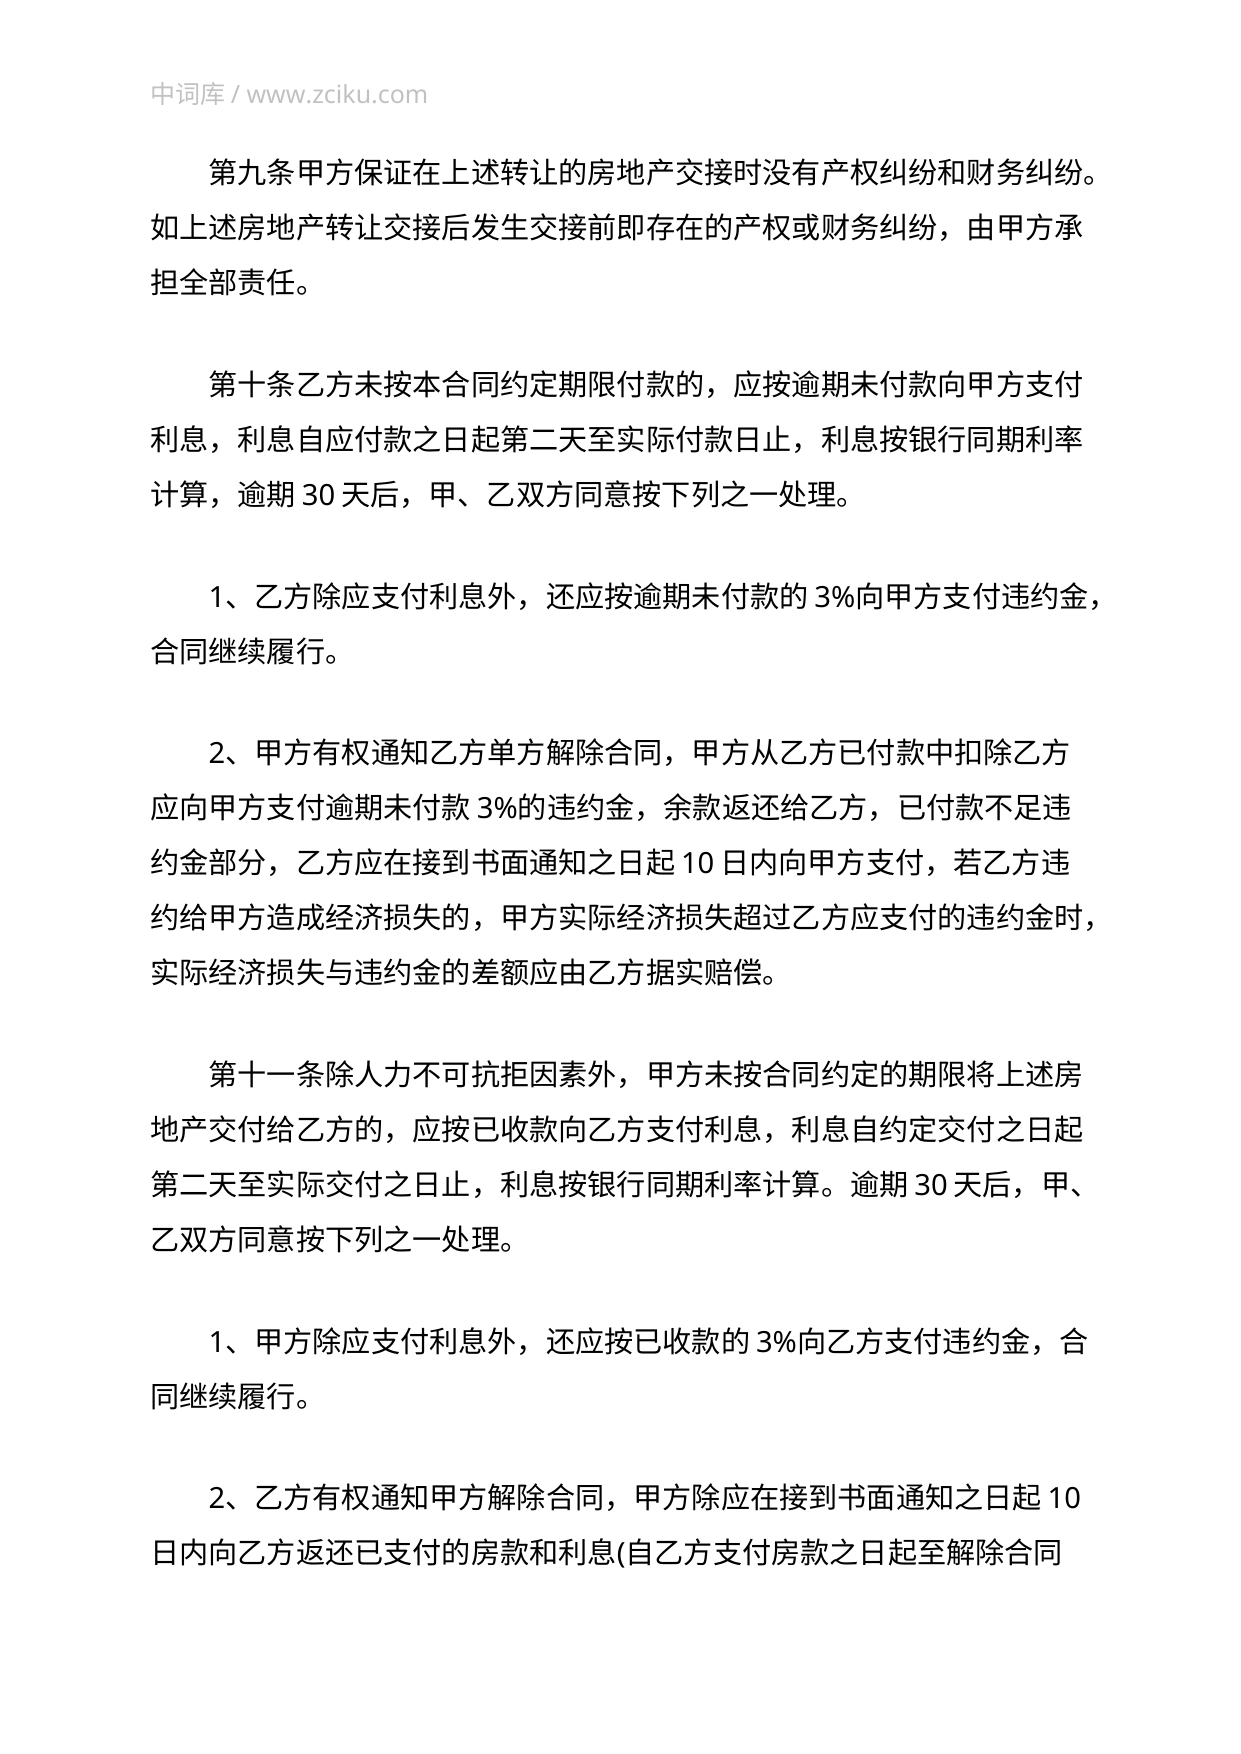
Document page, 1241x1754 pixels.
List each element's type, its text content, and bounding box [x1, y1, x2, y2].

text 第九条甲方保证在上述转让的房地产交接时没有产权纠纷和财务纠纷。如上述房地产转让交接后发生交接前即存在的产权或财务纠纷，由甲方承担全部责任。 [150, 150, 1090, 302]
text 2、甲方有权通知乙方单方解除合同，甲方从乙方已付款中扣除乙方应向甲方支付逾期未付款3%的违约金，余款返还给乙方，已付款不足违约金部分，乙方应在接到书面通知之日起10日内向甲方支付，若乙方违约给甲方造成经济损失的，甲方实际经济损失超过乙方应支付的违约金时，实际经济损失与违约金的差额应由乙方据实赔偿。 [150, 730, 1090, 992]
text 第十条乙方未按本合同约定期限付款的，应按逾期未付款向甲方支付利息，利息自应付款之日起第二天至实际付款日止，利息按银行同期利率计算，逾期30天后，甲、乙双方同意按下列之一处理。 [150, 362, 1090, 514]
text 1、甲方除应支付利息外，还应按已收款的3%向乙方支付违约金，合同继续履行。 [150, 1318, 1090, 1416]
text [150, 1475, 1090, 1572]
text 第十一条除人力不可抗拒因素外，甲方未按合同约定的期限将上述房地产交付给乙方的，应按已收款向乙方支付利息，利息自约定交付之日起第二天至实际交付之日止，利息按银行同期利率计算。逾期30天后，甲、乙双方同意按下列之一处理。 [150, 1052, 1090, 1259]
text 1、乙方除应支付利息外，还应按逾期未付款的3%向甲方支付违约金，合同继续履行。 [150, 573, 1090, 671]
